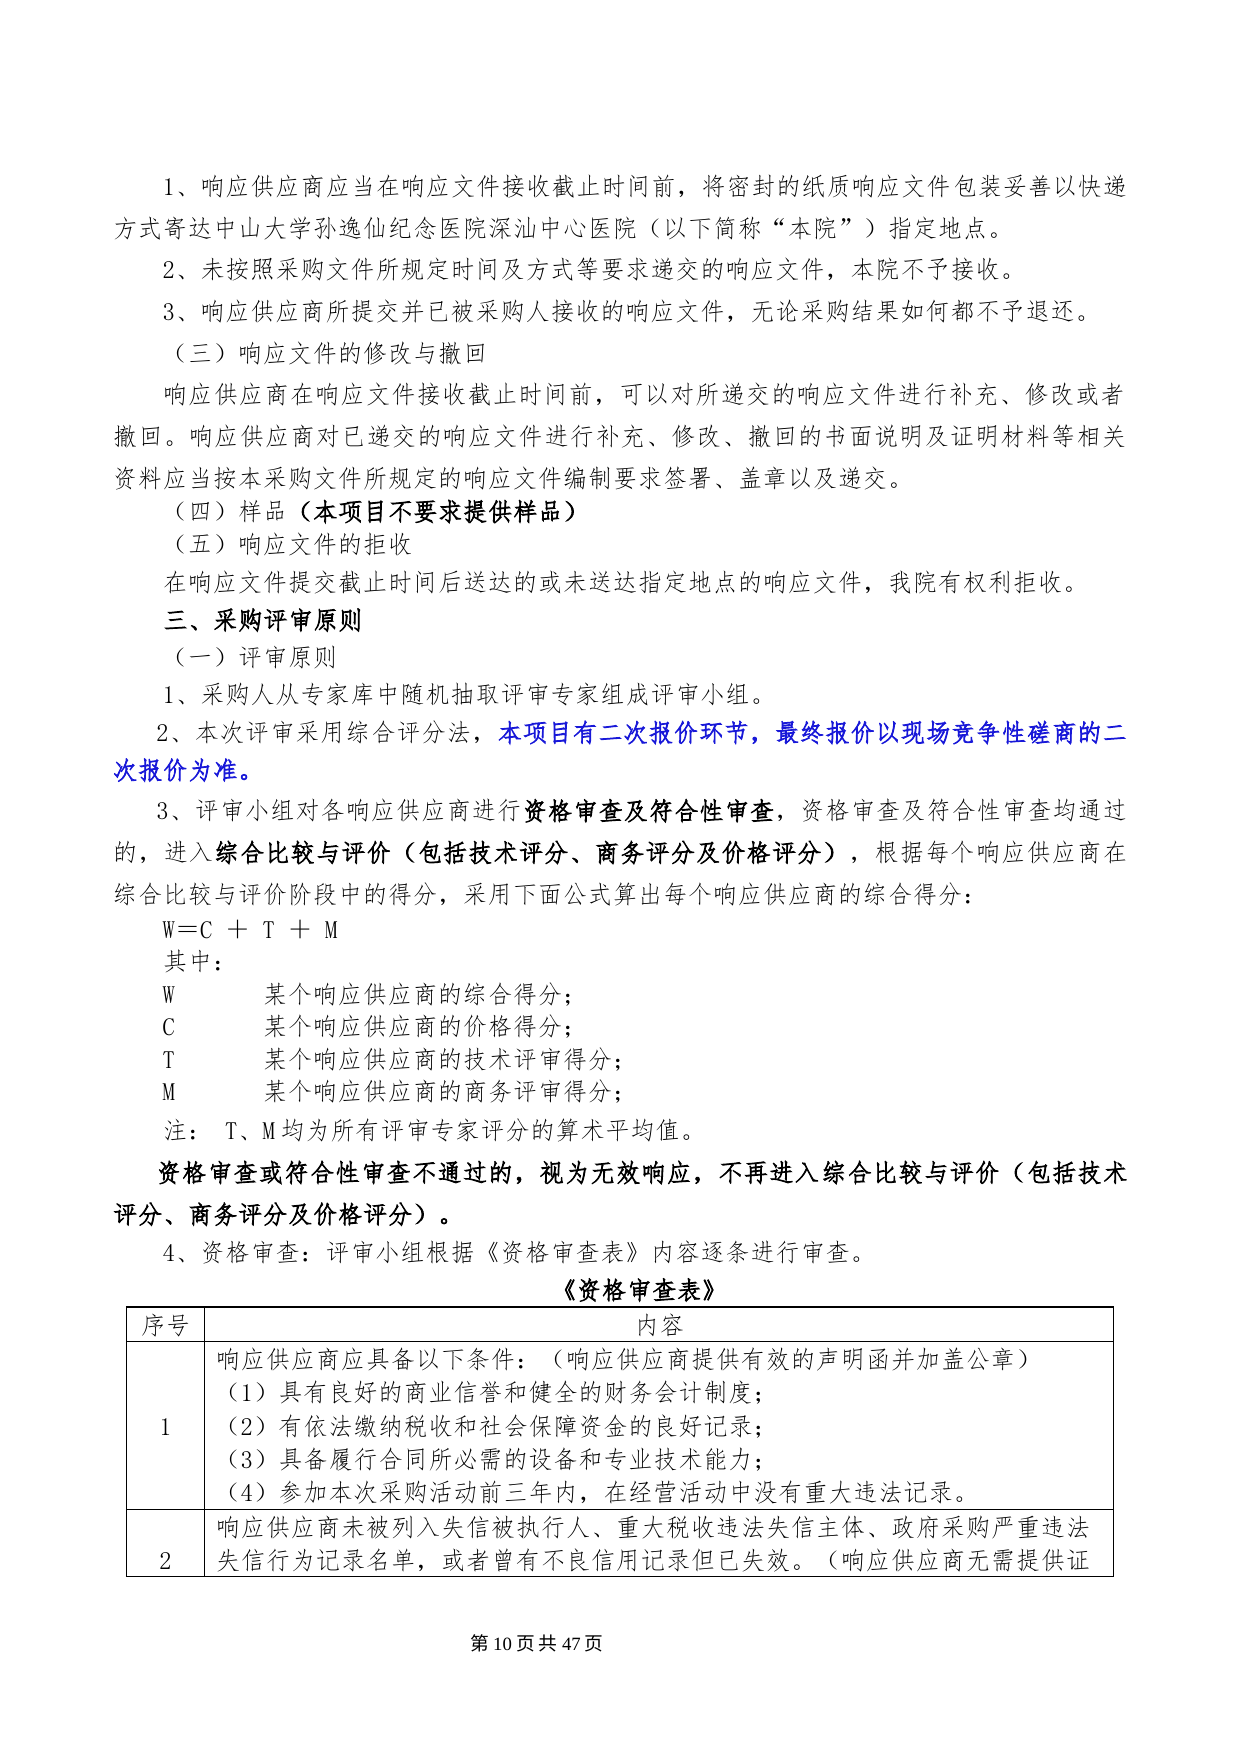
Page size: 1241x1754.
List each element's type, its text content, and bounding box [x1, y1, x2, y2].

text 其中： [112, 944, 1128, 976]
text M 某个响应供应商的商务评审得分； [112, 1074, 1128, 1106]
list 在响应文件提交截止时间后送达的或未送达指定地点的响应文件，我院有权利拒收。 [112, 561, 1128, 599]
list 3、响应供应商所提交并已被采购人接收的响应文件，无论采购结果如何都不予退还。 [112, 287, 1128, 329]
list （一）评审原则 [112, 636, 1128, 674]
text 4、资格审查：评审小组根据《资格审查表》内容逐条进行审查。 [112, 1231, 1128, 1269]
table_cell 2 [127, 1510, 204, 1576]
text （四）样品（本项目不要求提供样品） [112, 495, 1128, 524]
text 《资格审查表》 [112, 1269, 1128, 1306]
list 1、采购人从专家库中随机抽取评审专家组成评审小组。 [112, 674, 1128, 711]
list 2、未按照采购文件所规定时间及方式等要求递交的响应文件，本院不予接收。 [112, 245, 1128, 287]
list 注： T、M均为所有评审专家评分的算术平均值。 [112, 1106, 1128, 1148]
text W 某个响应供应商的综合得分； [112, 976, 1128, 1009]
list 1、响应供应商应当在响应文件接收截止时间前，将密封的纸质响应文件包装妥善以快递方式寄达中山大学孙逸仙纪念医院深汕中心医院（以下简称“本院”）指定地点。 [112, 162, 1128, 245]
text T 某个响应供应商的技术评审得分； [112, 1041, 1128, 1074]
text C 某个响应供应商的价格得分； [112, 1009, 1128, 1041]
list 三、采购评审原则 [112, 599, 1128, 636]
table_header 内容 [205, 1308, 1113, 1341]
text 3、评审小组对各响应供应商进行资格审查及符合性审查，资格审查及符合性审查均通过的，进入综合比较与评价（包括技术评分、商务评分及价格评分），根据每个响应供应商在综合比较与评价阶段中的得分，采用下面公式算出每个响应供应商的综合得分： [112, 786, 1128, 911]
list （五）响应文件的拒收 [112, 524, 1128, 561]
text 2、本次评审采用综合评分法，本项目有二次报价环节，最终报价以现场竞争性磋商的二次报价为准。 [112, 711, 1128, 786]
table_cell 1 [127, 1342, 204, 1508]
text W＝C ＋ T ＋ M [112, 911, 1128, 944]
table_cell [205, 1510, 1113, 1576]
text 资格审查或符合性审查不通过的，视为无效响应，不再进入综合比较与评价（包括技术评分、商务评分及价格评分）。 [112, 1148, 1128, 1231]
list 响应供应商在响应文件接收截止时间前，可以对所递交的响应文件进行补充、修改或者撤回。响应供应商对已递交的响应文件进行补充、修改、撤回的书面说明及证明材料等相关资料应当按本采购文件所规定的响应文件编制要求签署、盖章以及递交。 [112, 370, 1128, 495]
table_header 序号 [127, 1308, 204, 1341]
table_cell 响应供应商应具备以下条件：（响应供应商提供有效的声明函并加盖公章） （1）具有良好的商业信誉和健全的财务会计制度； （2）有依法缴纳税收和社会保障资金的良好记录； （3）具备履行合同所必需的设备和专业技术能力； （4）参加本次采购活动前三年内，在经营活动中没有重大违法记录。 [205, 1342, 1113, 1508]
list （三）响应文件的修改与撤回 [112, 329, 1128, 370]
